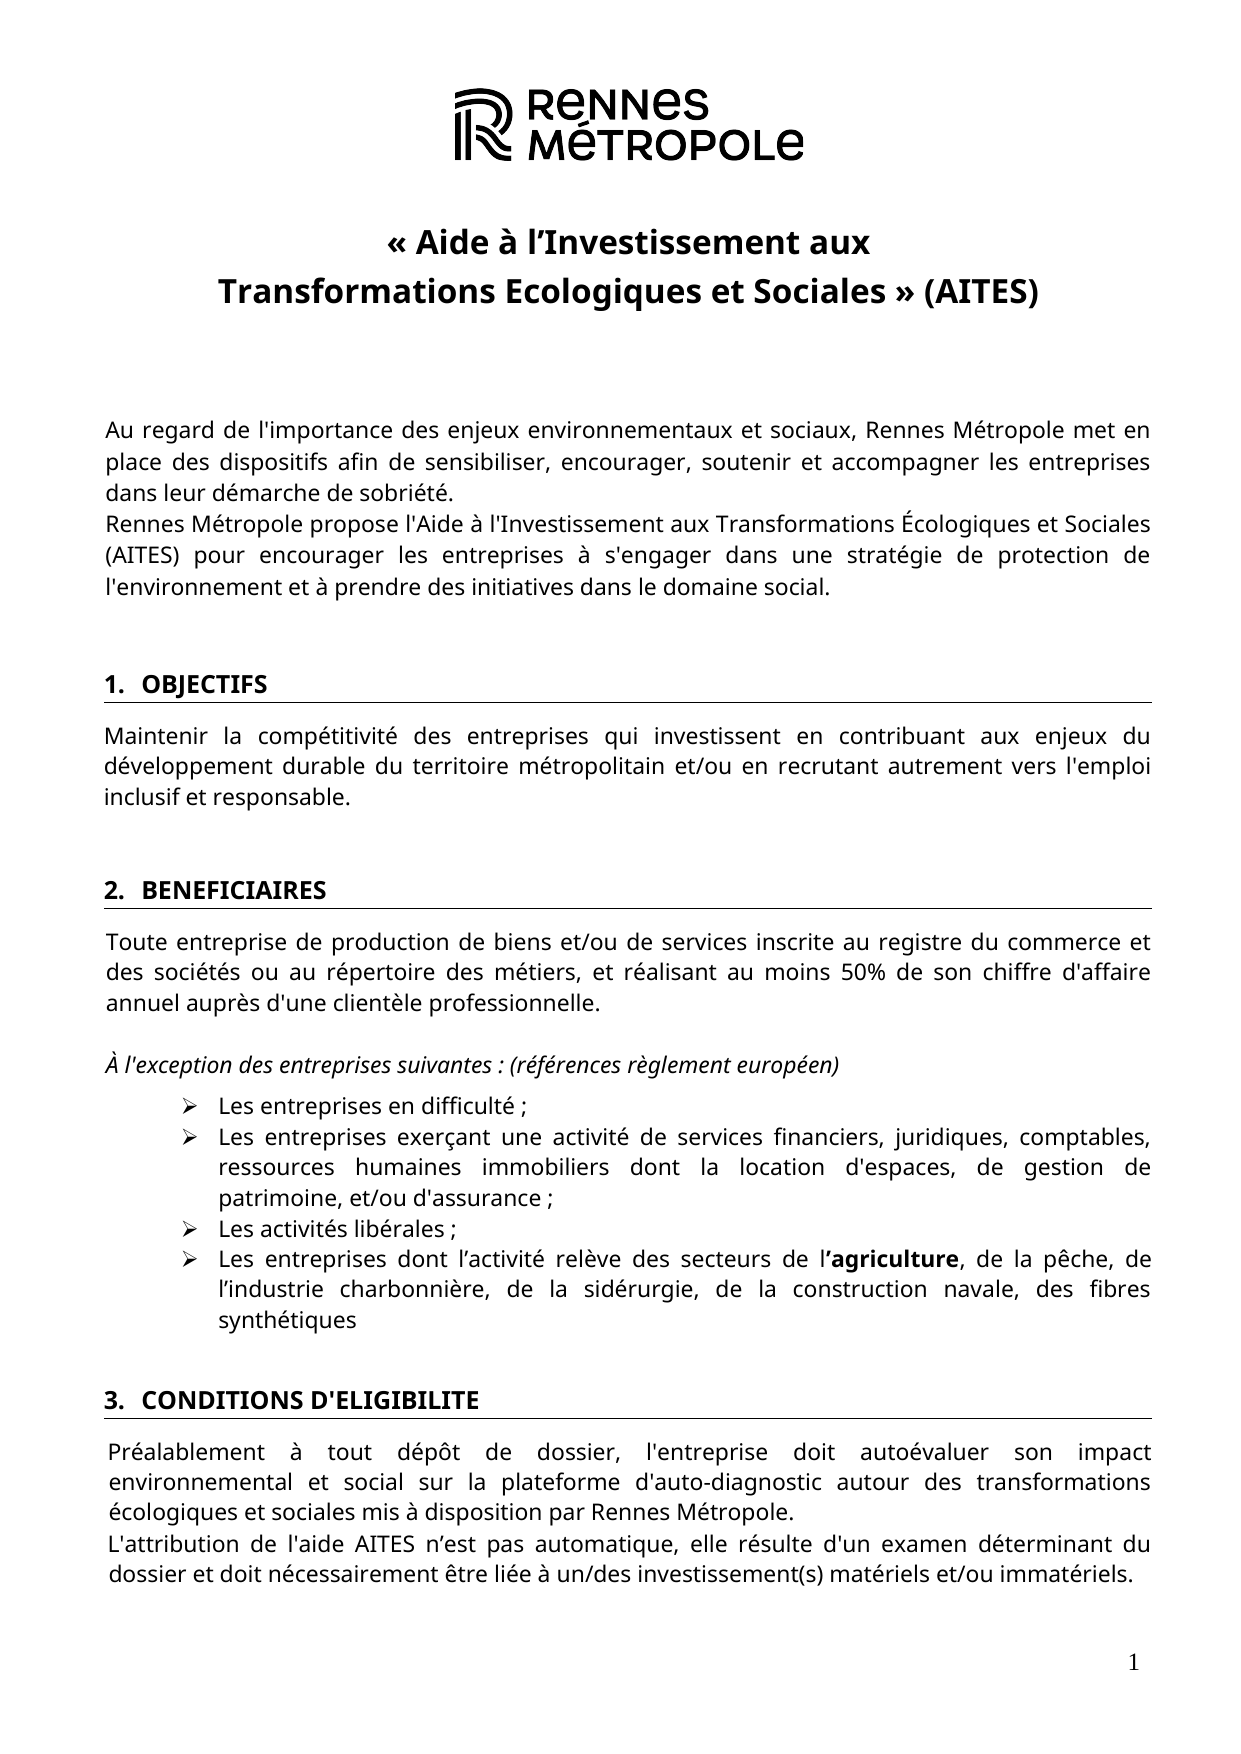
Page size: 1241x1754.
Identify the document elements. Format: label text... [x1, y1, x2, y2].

text Rennes Métropole propose l'Aide à l'Investissement aux Transformations Écologiques et Sociales (AITES) pour encourager les entreprises à s'engager dans une stratégie de protection de l'environnement et à prendre des initiatives dans le domaine social. [105, 508, 1152, 602]
list Les entreprises en difficulté ; [181, 1090, 1152, 1121]
list Les activités libérales ; [181, 1213, 1152, 1243]
list Les entreprises dont l’activité relève des secteurs de l’agriculture, de la pêche, de l’industrie charbonnière, de la sidérurgie, de la construction navale, des fibres synthétiques [181, 1243, 1152, 1335]
text Au regard de l'importance des enjeux environnementaux et sociaux, Rennes Métropole met en place des dispositifs afin de sensibiliser, encourager, soutenir et accompagner les entreprises dans leur démarche de sobriété. [105, 414, 1152, 508]
list BENEFICIAIRES [103, 873, 1152, 909]
text Préalablement à tout dépôt de dossier, l'entreprise doit autoévaluer son impact environnemental et social sur la plateforme d'auto-diagnostic autour des transformations écologiques et sociales mis à disposition par Rennes Métropole. [107, 1436, 1152, 1528]
text Transformations Ecologiques et Sociales » (AITES) [105, 267, 1152, 313]
list OBJECTIFS [103, 667, 1152, 703]
text « Aide à l’Investissement aux [105, 218, 1152, 264]
text Toute entreprise de production de biens et/ou de services inscrite au registre du commerce et des sociétés ou au répertoire des métiers, et réalisant au moins 50% de son chiffre d'affaire annuel auprès d'une clientèle professionnelle. [106, 926, 1152, 1018]
text L'attribution de l'aide AITES n’est pas automatique, elle résulte d'un examen déterminant du dossier et doit nécessairement être liée à un/des investissement(s) matériels et/ou immatériels. [107, 1528, 1152, 1589]
list CONDITIONS D'ELIGIBILITE [103, 1383, 1152, 1419]
list Les entreprises exerçant une activité de services financiers, juridiques, comptables, ressources humaines immobiliers dont la location d'espaces, de gestion de patrimoine, et/ou d'assurance ; [181, 1121, 1152, 1213]
text Maintenir la compétitivité des entreprises qui investissent en contribuant aux enjeux du développement durable du territoire métropolitain et/ou en recrutant autrement vers l'emploi inclusif et responsable. [103, 720, 1152, 812]
picture [455, 88, 804, 161]
text À l'exception des entreprises suivantes : (références règlement européen) [106, 1049, 1152, 1079]
